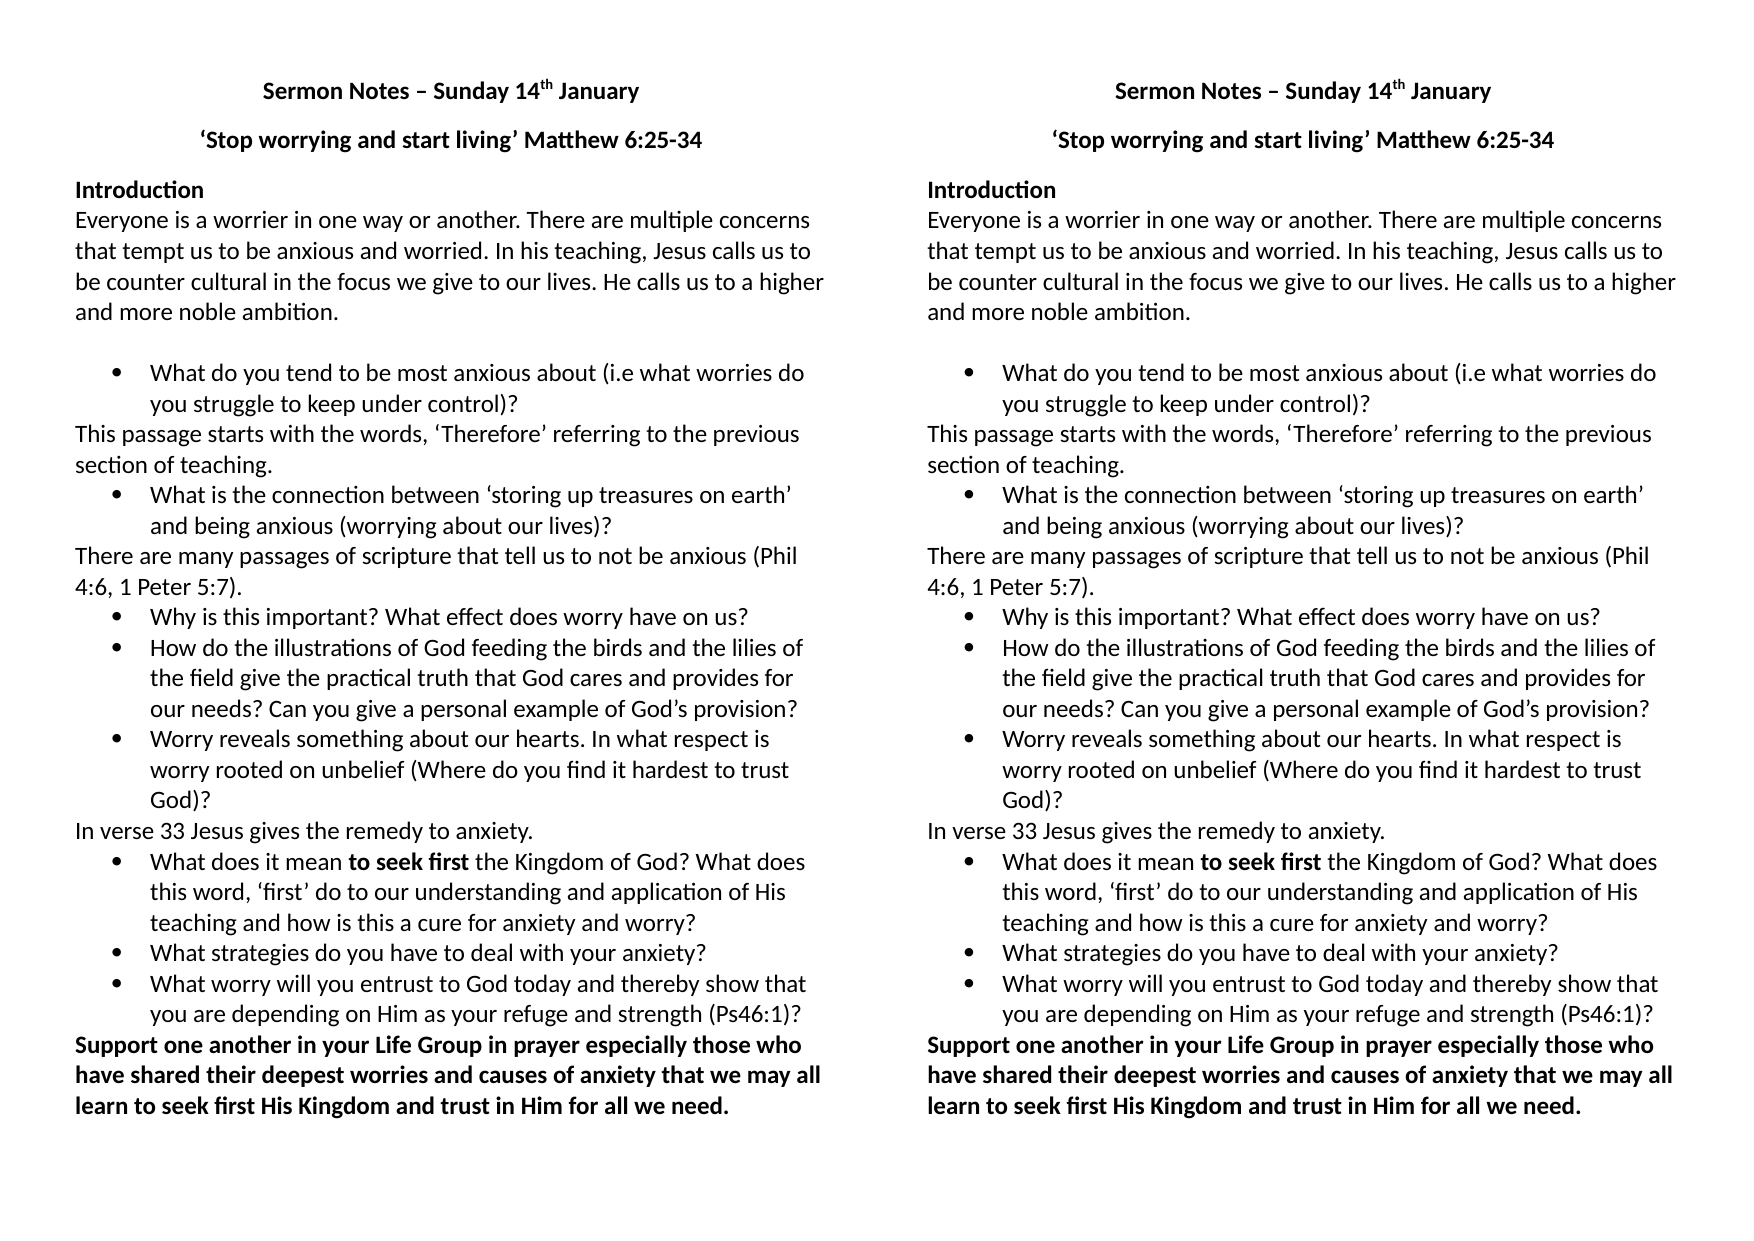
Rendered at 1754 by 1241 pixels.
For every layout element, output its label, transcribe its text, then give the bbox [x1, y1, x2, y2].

list What does it mean to seek first the Kingdom of God? What does this word, ‘first’ do to our understanding and application of His teaching and how is this a cure for anxiety and worry? [964, 846, 1679, 937]
text In verse 33 Jesus gives the remedy to anxiety. [75, 815, 827, 846]
text Sermon Notes – Sunday 14th January [75, 75, 827, 106]
text Support one another in your Life Group in prayer especially those who have shared their deepest worries and causes of anxiety that we may all learn to seek first His Kingdom and trust in Him for all we need. [927, 1029, 1679, 1120]
list What does it mean to seek first the Kingdom of God? What does this word, ‘first’ do to our understanding and application of His teaching and how is this a cure for anxiety and worry? [112, 846, 827, 937]
list What is the connection between ‘storing up treasures on earth’ and being anxious (worrying about our lives)? [112, 479, 827, 540]
text This passage starts with the words, ‘Therefore’ referring to the previous section of teaching. [927, 418, 1679, 479]
text Introduction [75, 174, 827, 205]
list What worry will you entrust to God today and thereby show that you are depending on Him as your refuge and strength (Ps46:1)? [964, 968, 1679, 1029]
list What do you tend to be most anxious about (i.e what worries do you struggle to keep under control)? [964, 357, 1679, 418]
list What worry will you entrust to God today and thereby show that you are depending on Him as your refuge and strength (Ps46:1)? [112, 968, 827, 1029]
list What do you tend to be most anxious about (i.e what worries do you struggle to keep under control)? [112, 357, 827, 418]
list Worry reveals something about our hearts. In what respect is worry rooted on unbelief (Where do you find it hardest to trust God)? [964, 723, 1679, 815]
text ‘Stop worrying and start living’ Matthew 6:25-34 [927, 124, 1679, 155]
list Why is this important? What effect does worry have on us? [112, 601, 827, 632]
list What is the connection between ‘storing up treasures on earth’ and being anxious (worrying about our lives)? [964, 479, 1679, 540]
text There are many passages of scripture that tell us to not be anxious (Phil 4:6, 1 Peter 5:7). [75, 540, 827, 601]
list What strategies do you have to deal with your anxiety? [964, 937, 1679, 968]
text Support one another in your Life Group in prayer especially those who have shared their deepest worries and causes of anxiety that we may all learn to seek first His Kingdom and trust in Him for all we need. [75, 1029, 827, 1120]
text Everyone is a worrier in one way or another. There are multiple concerns that tempt us to be anxious and worried. In his teaching, Jesus calls us to be counter cultural in the focus we give to our lives. He calls us to a higher and more noble ambition. [75, 205, 827, 327]
list Why is this important? What effect does worry have on us? [964, 601, 1679, 632]
text There are many passages of scripture that tell us to not be anxious (Phil 4:6, 1 Peter 5:7). [927, 540, 1679, 601]
text This passage starts with the words, ‘Therefore’ referring to the previous section of teaching. [75, 418, 827, 479]
text Introduction [927, 174, 1679, 205]
text In verse 33 Jesus gives the remedy to anxiety. [927, 815, 1679, 846]
text Everyone is a worrier in one way or another. There are multiple concerns that tempt us to be anxious and worried. In his teaching, Jesus calls us to be counter cultural in the focus we give to our lives. He calls us to a higher and more noble ambition. [927, 205, 1679, 327]
list How do the illustrations of God feeding the birds and the lilies of the field give the practical truth that God cares and provides for our needs? Can you give a personal example of God’s provision? [964, 632, 1679, 723]
list How do the illustrations of God feeding the birds and the lilies of the field give the practical truth that God cares and provides for our needs? Can you give a personal example of God’s provision? [112, 632, 827, 723]
text Sermon Notes – Sunday 14th January [927, 75, 1679, 106]
list What strategies do you have to deal with your anxiety? [112, 937, 827, 968]
text ‘Stop worrying and start living’ Matthew 6:25-34 [75, 124, 827, 155]
list Worry reveals something about our hearts. In what respect is worry rooted on unbelief (Where do you find it hardest to trust God)? [112, 723, 827, 815]
